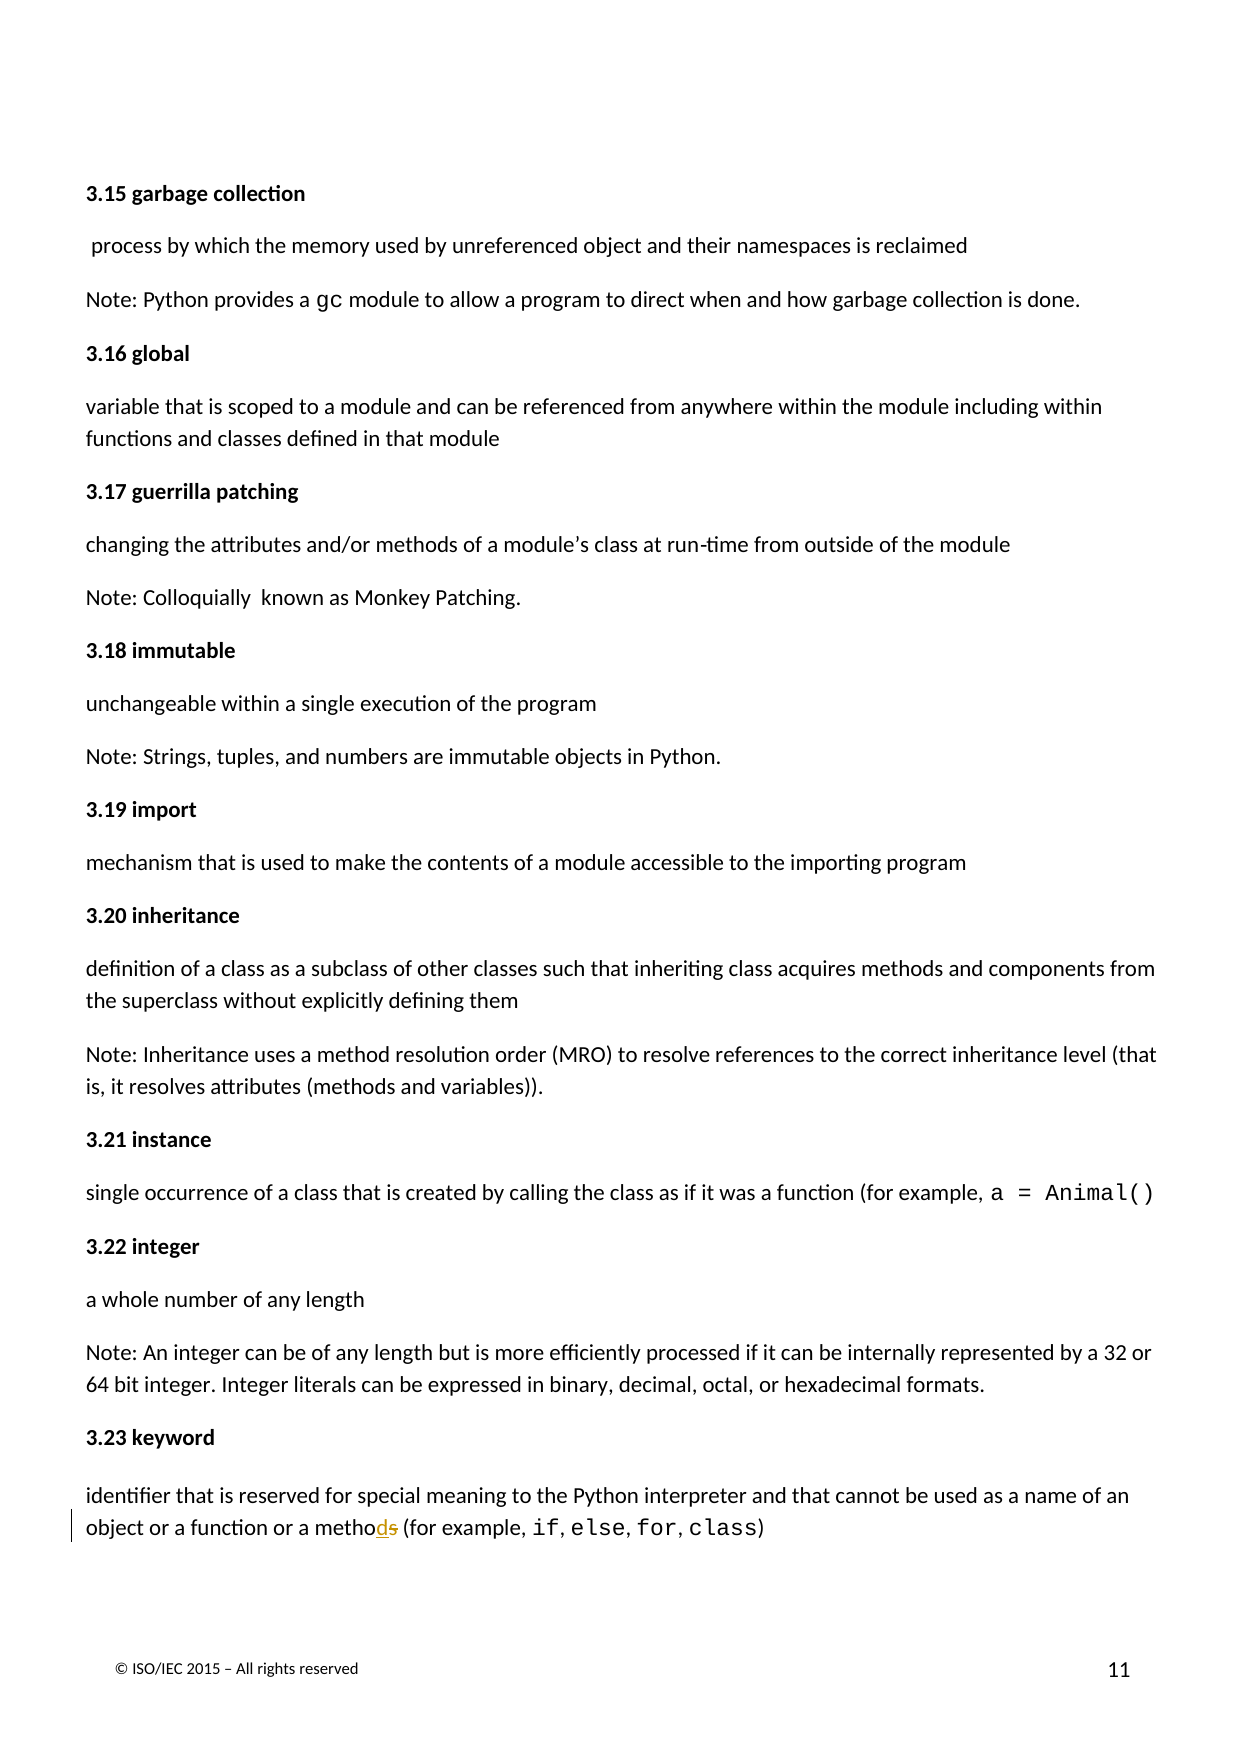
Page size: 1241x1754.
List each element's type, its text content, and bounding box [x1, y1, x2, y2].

text definition of a class as a subclass of other classes such that inheriting class acquires methods and components from the superclass without explicitly defining them [86, 954, 1164, 1015]
text 3.22 integer [86, 1232, 1164, 1260]
text Note: Python provides a gc module to allow a program to direct when and how garbage collection is done. [86, 285, 1164, 314]
text 3.16 global [86, 339, 1164, 367]
text 3.15 garbage collection [86, 179, 1164, 207]
text 3.19 import [86, 795, 1164, 823]
text 3.23 keyword [86, 1423, 1164, 1452]
text Note: Strings, tuples, and numbers are immutable objects in Python. [86, 742, 1164, 770]
text single occurrence of a class that is created by calling the class as if it was a function (for example, a = Animal() [86, 1178, 1164, 1207]
text mechanism that is used to make the contents of a module accessible to the importing program [86, 848, 1164, 876]
text Note: Colloquially known as Monkey Patching. [86, 583, 1164, 611]
text 3.20 inheritance [86, 901, 1164, 929]
text variable that is scoped to a module and can be referenced from anywhere within the module including within functions and classes defined in that module [86, 392, 1164, 452]
text changing the attributes and/or methods of a module’s class at run‐time from outside of the module [86, 530, 1164, 558]
text a whole number of any length [86, 1285, 1164, 1313]
text Note: An integer can be of any length but is more efficiently processed if it can be internally represented by a 32 or 64 bit integer. Integer literals can be expressed in binary, decimal, octal, or hexadecimal formats. [86, 1338, 1164, 1398]
text 3.18 immutable [86, 636, 1164, 664]
text 3.21 instance [86, 1125, 1164, 1153]
text 3.17 guerrilla patching [86, 477, 1164, 505]
text process by which the memory used by unreferenced object and their namespaces is reclaimed [86, 232, 1164, 260]
text unchangeable within a single execution of the program [86, 689, 1164, 717]
text Note: Inheritance uses a method resolution order (MRO) to resolve references to the correct inheritance level (that is, it resolves attributes (methods and variables)). [86, 1040, 1164, 1100]
text identifier that is reserved for special meaning to the Python interpreter and that cannot be used as a name of an object or a function or a metho (for example, if, else, for, class) [86, 1481, 1164, 1542]
